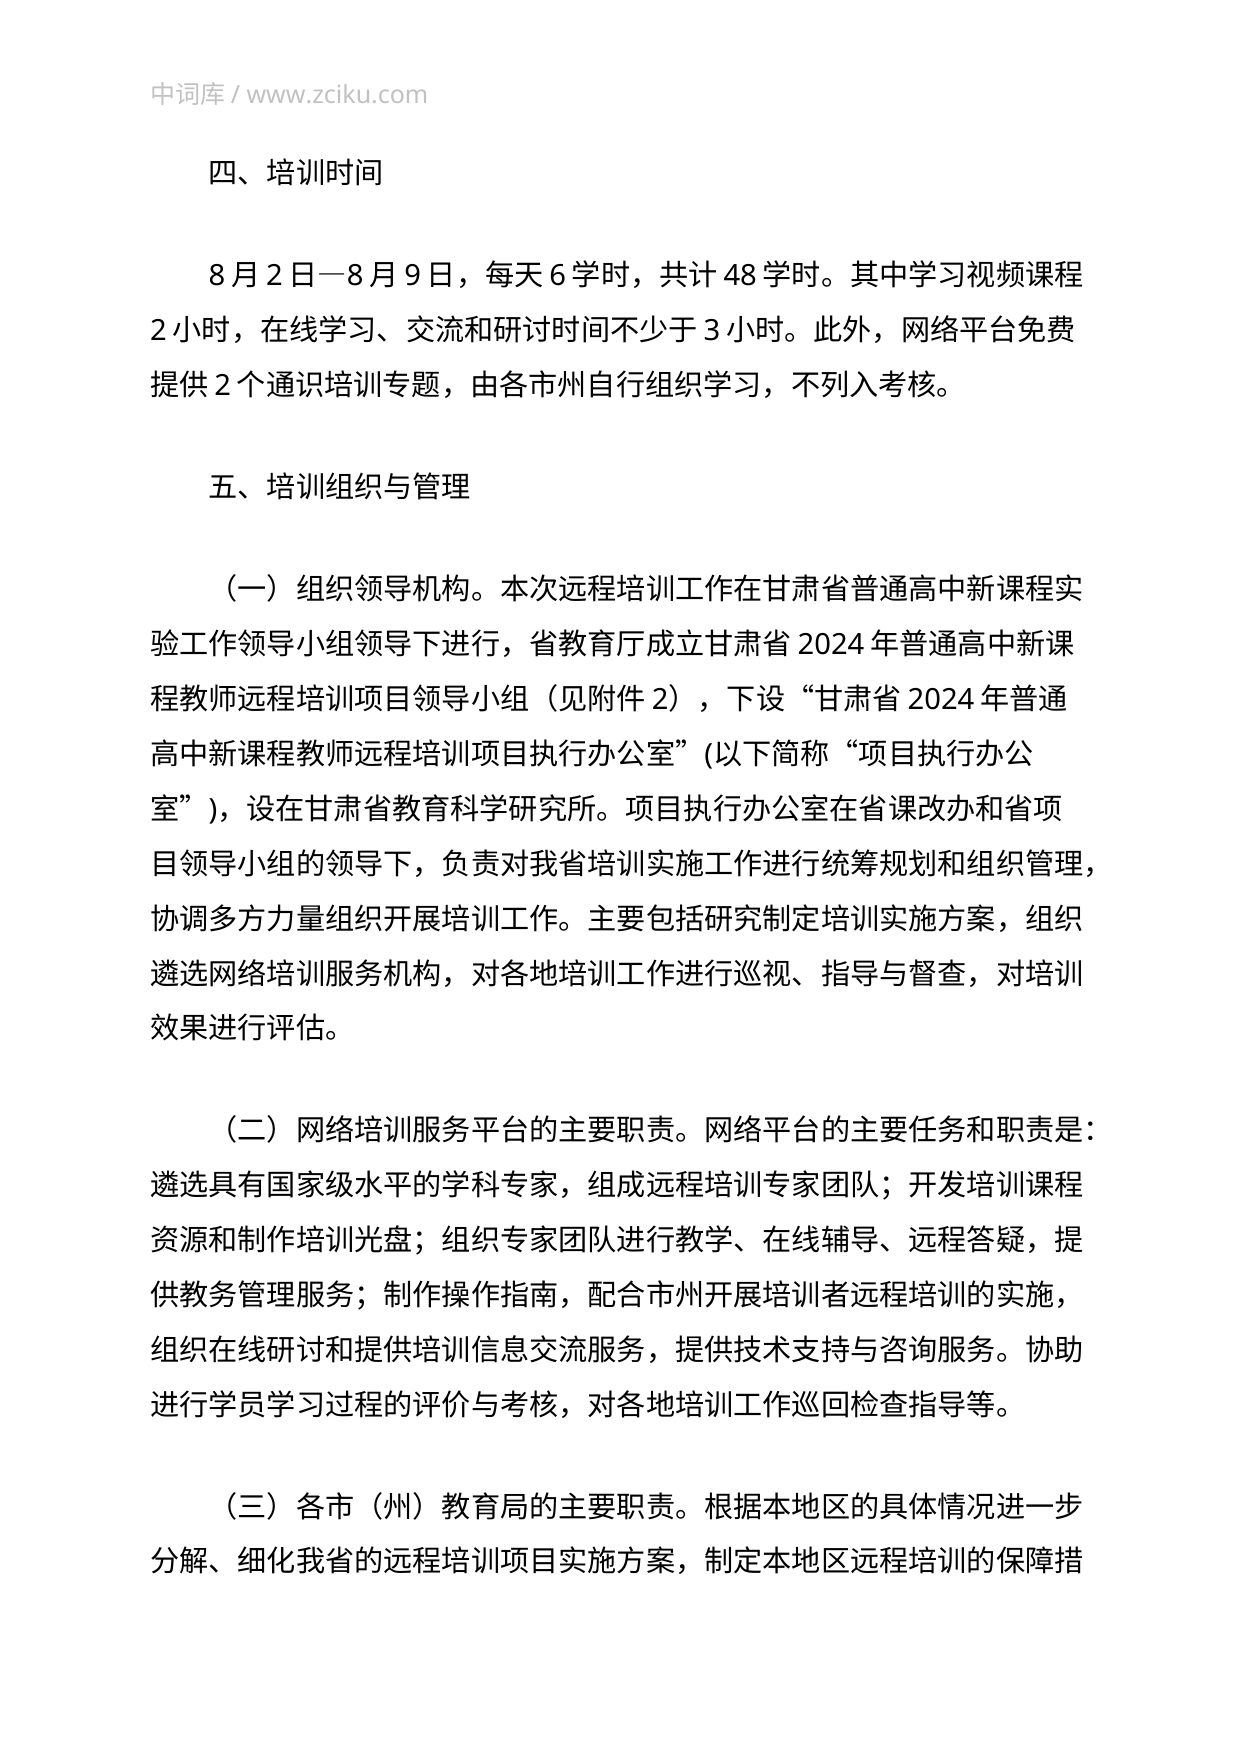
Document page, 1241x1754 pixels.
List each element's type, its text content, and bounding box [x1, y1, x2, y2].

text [150, 1483, 1090, 1580]
text 五、培训组织与管理 [150, 464, 1090, 506]
text （一）组织领导机构。本次远程培训工作在甘肃省普通高中新课程实验工作领导小组领导下进行，省教育厅成立甘肃省2024年普通高中新课程教师远程培训项目领导小组（见附件2），下设“甘肃省2024年普通高中新课程教师远程培训项目执行办公室”(以下简称“项目执行办公室”)，设在甘肃省教育科学研究所。项目执行办公室在省课改办和省项目领导小组的领导下，负责对我省培训实施工作进行统筹规划和组织管理，协调多方力量组织开展培训工作。主要包括研究制定培训实施方案，组织遴选网络培训服务机构，对各地培训工作进行巡视、指导与督查，对培训效果进行评估。 [150, 566, 1090, 1047]
text 8月2日—8月9日，每天6学时，共计48学时。其中学习视频课程2小时，在线学习、交流和研讨时间不少于3小时。此外，网络平台免费提供2个通识培训专题，由各市州自行组织学习，不列入考核。 [150, 252, 1090, 404]
text （二）网络培训服务平台的主要职责。网络平台的主要任务和职责是：遴选具有国家级水平的学科专家，组成远程培训专家团队；开发培训课程资源和制作培训光盘；组织专家团队进行教学、在线辅导、远程答疑，提供教务管理服务；制作操作指南，配合市州开展培训者远程培训的实施，组织在线研讨和提供培训信息交流服务，提供技术支持与咨询服务。协助进行学员学习过程的评价与考核，对各地培训工作巡回检查指导等。 [150, 1107, 1090, 1424]
text 四、培训时间 [150, 150, 1090, 192]
